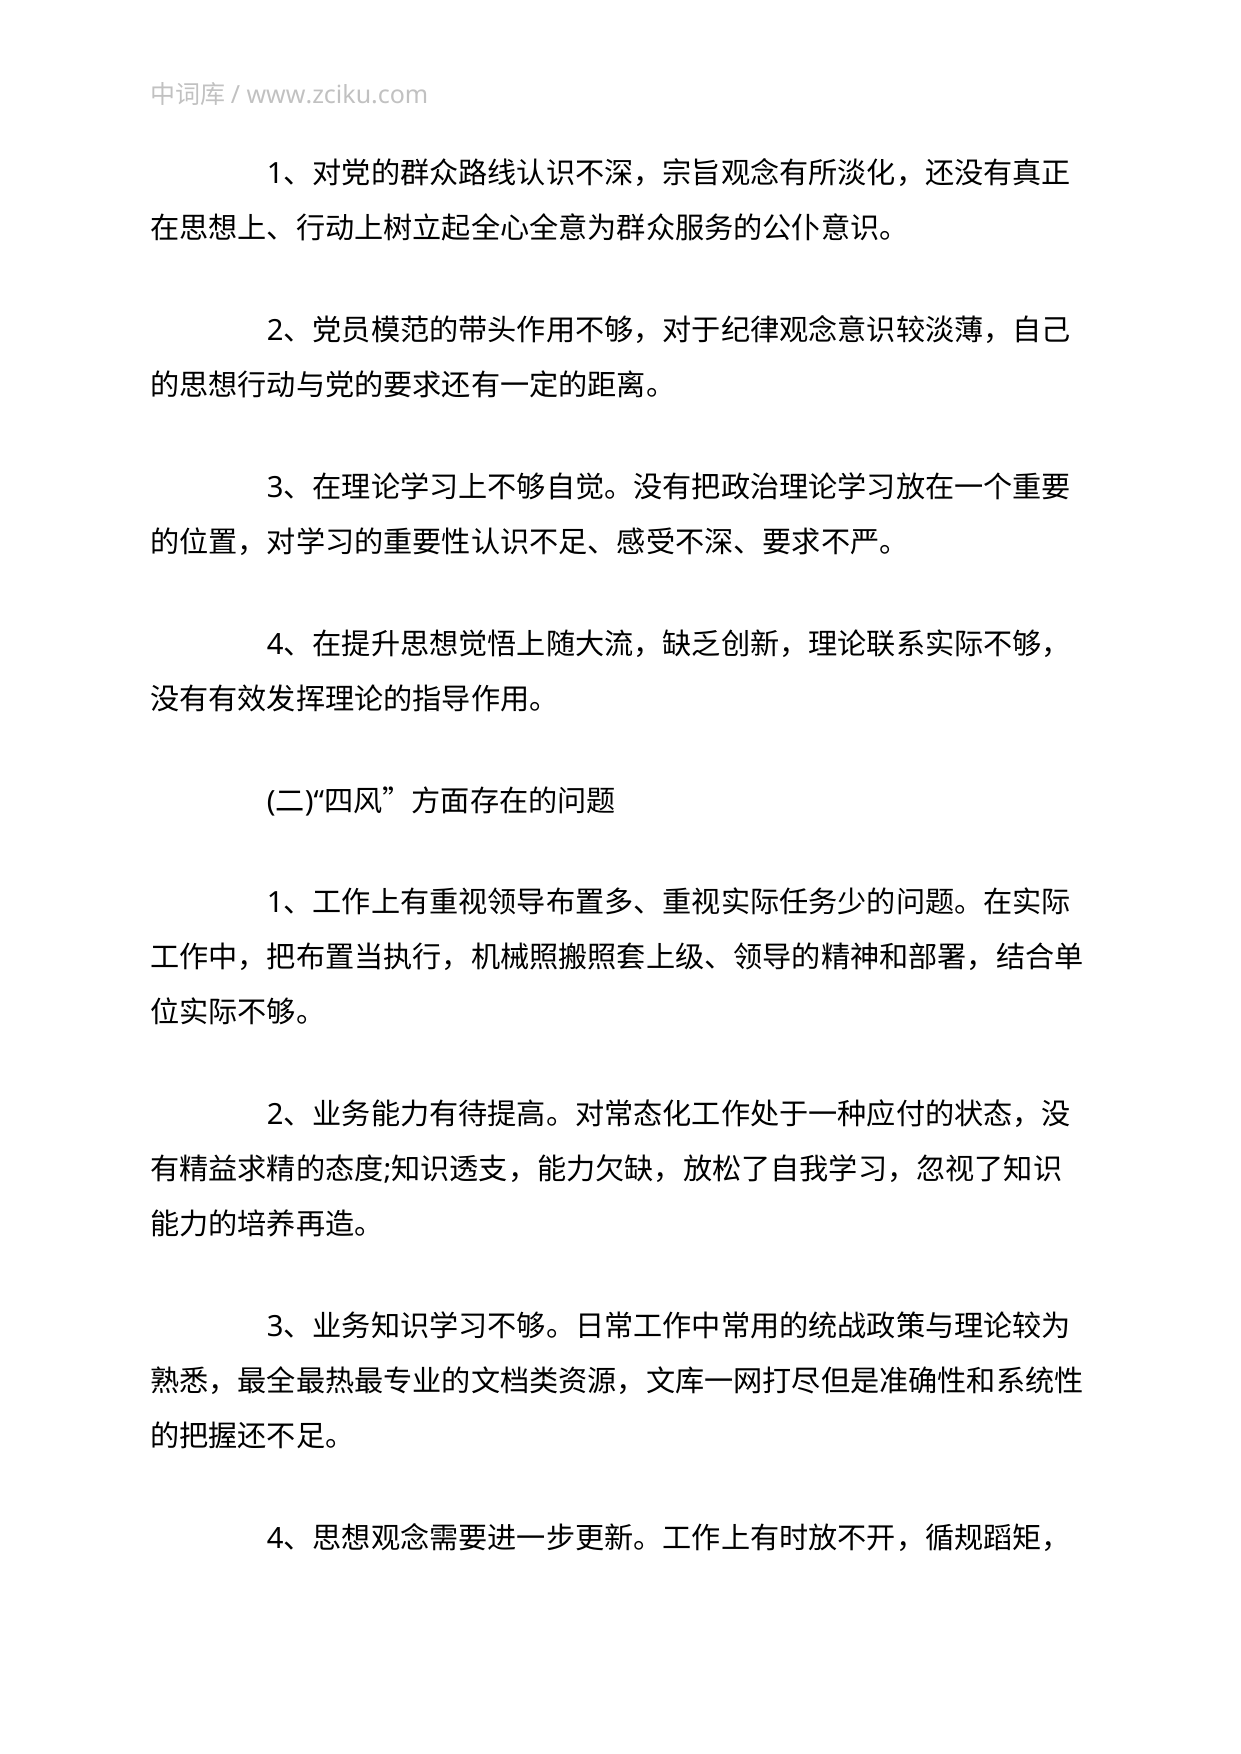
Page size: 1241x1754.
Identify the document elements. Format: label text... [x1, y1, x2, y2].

text 1、工作上有重视领导布置多、重视实际任务少的问题。在实际工作中，把布置当执行，机械照搬照套上级、领导的精神和部署，结合单位实际不够。 [150, 879, 1090, 1031]
text 3、在理论学习上不够自觉。没有把政治理论学习放在一个重要的位置，对学习的重要性认识不足、感受不深、要求不严。 [150, 463, 1090, 561]
text 4、在提升思想觉悟上随大流，缺乏创新，理论联系实际不够，没有有效发挥理论的指导作用。 [150, 620, 1090, 718]
text 1、对党的群众路线认识不深，宗旨观念有所淡化，还没有真正在思想上、行动上树立起全心全意为群众服务的公仆意识。 [150, 150, 1090, 247]
text 2、党员模范的带头作用不够，对于纪律观念意识较淡薄，自己的思想行动与党的要求还有一定的距离。 [150, 307, 1090, 404]
text 2、业务能力有待提高。对常态化工作处于一种应付的状态，没有精益求精的态度;知识透支，能力欠缺，放松了自我学习，忽视了知识能力的培养再造。 [150, 1091, 1090, 1243]
text (二)“四风”方面存在的问题 [150, 777, 1090, 819]
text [150, 1514, 1090, 1557]
text 3、业务知识学习不够。日常工作中常用的统战政策与理论较为熟悉，最全最热最专业的文档类资源，文库一网打尽但是准确性和系统性的把握还不足。 [150, 1302, 1090, 1455]
